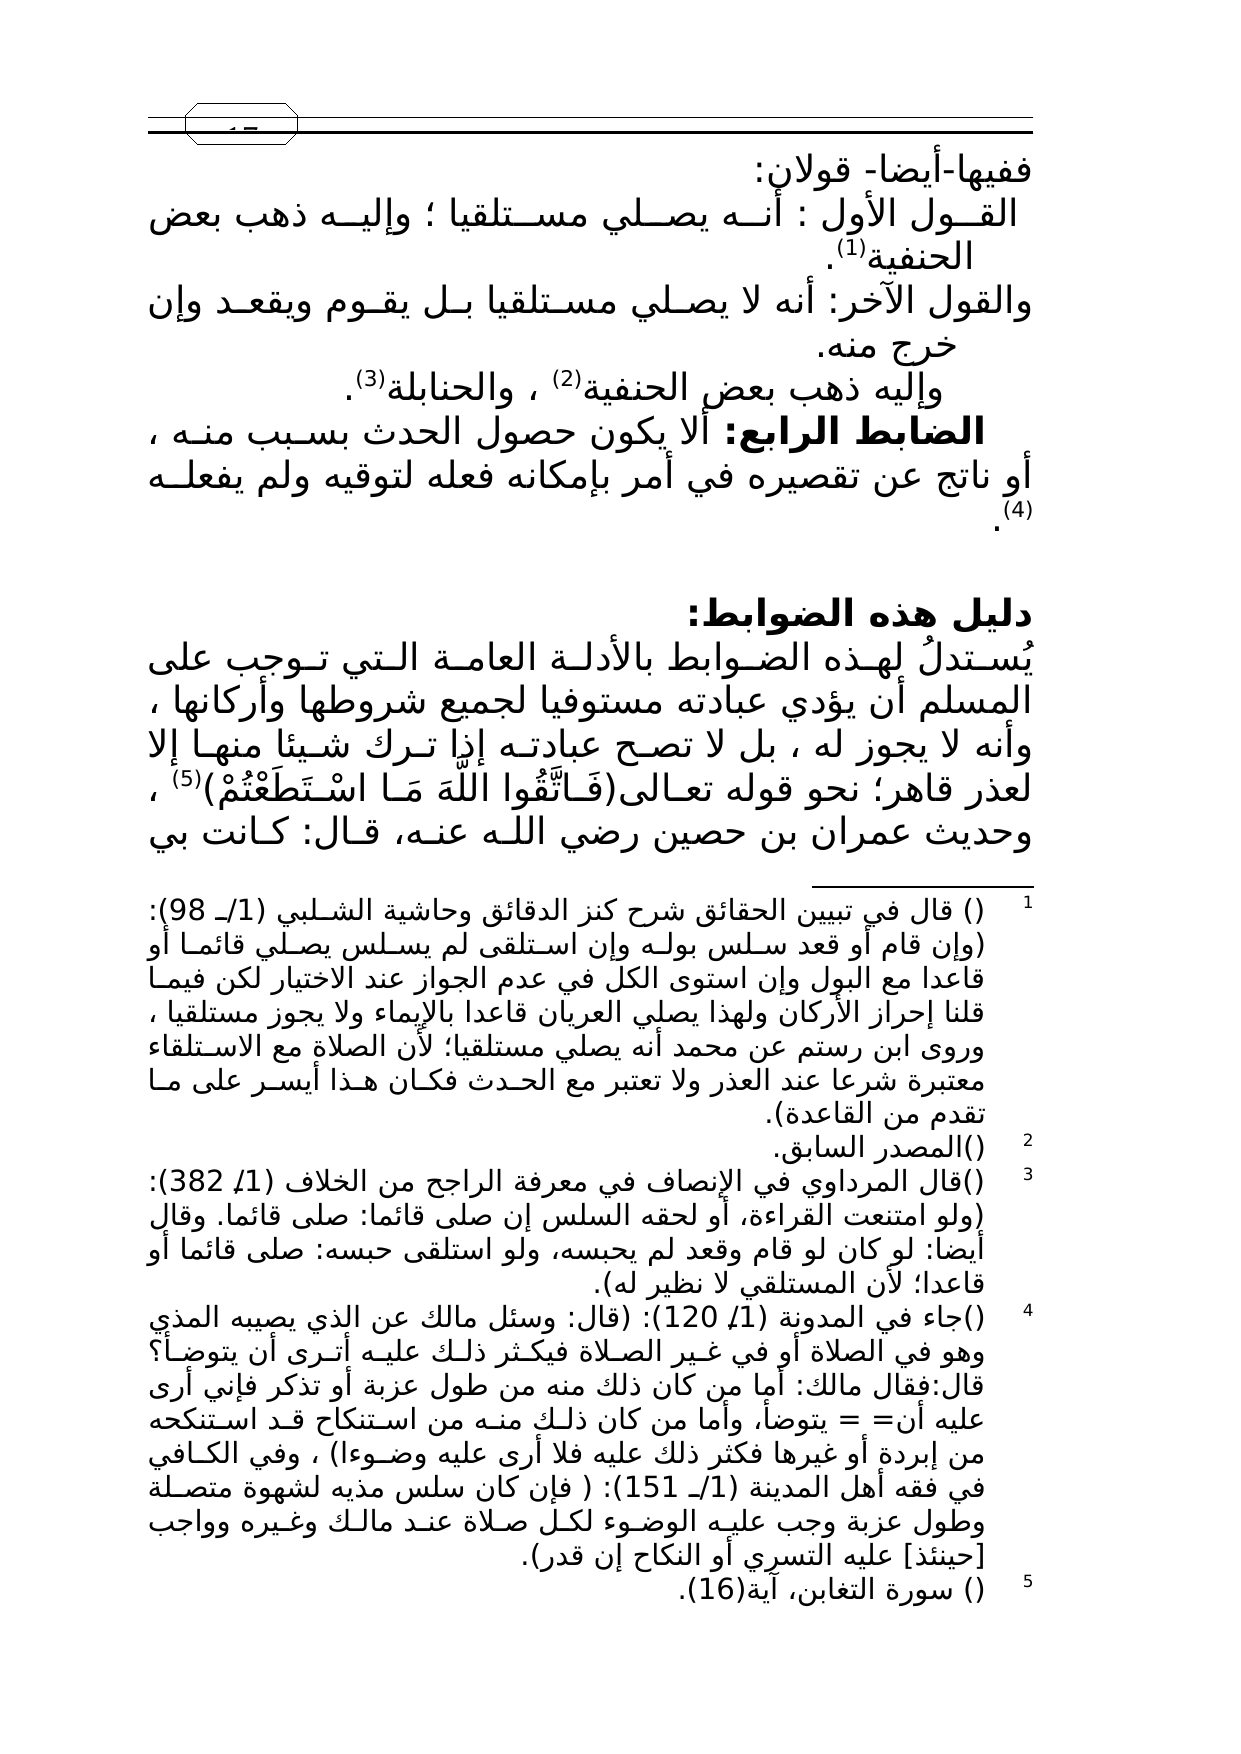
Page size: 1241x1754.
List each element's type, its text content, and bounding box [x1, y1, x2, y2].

text والقول الآخر: أنه لا يصلي مستلقيا بل يقوم ويقعد وإن خرج منه. [148, 279, 1034, 366]
text -وإن كان لا يتوقف إلا في حال الاستلقاء على جنبه ؛ ففيها-أيضا- قولان: [148, 148, 1033, 191]
text وإليه ذهب بعض الحنفية() ، والحنابلة(). [148, 366, 958, 409]
text دليل هذه الضوابط: [148, 592, 1033, 635]
text يُستدلُ لهذه الضوابط بالأدلة العامة التي توجب على المسلم أن يؤدي عبادته مستوفيا لجميع شروطها وأركانها ، وأنه لا يجوز له ، بل لا تصح عبادته إذا ترك شيئا منها إلا لعذر قاهر؛ نحو قوله تعالى(فَاتَّقُوا اللَّهَ مَا اسْتَطَعْتُمْ)() ، وحديث عمران بن حصين رضي الله عنه، قال: كانت بي بواسير، فسألت النبي صلى الله عليه وسلم عن الصلاة، فقال: «صَلِّ قَائِمًا، فَإِنْ لَمْ تَسْتَطِعْ فَقَاعِدًا، فَإِنْ لَمْ تَسْتَطِعْ فَعَلَى جَنْبٍ»(). [148, 635, 1033, 853]
text الضابط الرابع: ألا يكون حصول الحدث بسبب منه ، أو ناتج عن تقصيره في أمر بإمكانه فعله لتوقيه ولم يفعله (). [148, 409, 1033, 541]
text القول الأول : أنه يصلي مستلقيا ؛ وإليه ذهب بعض الحنفية(). [148, 191, 1019, 279]
